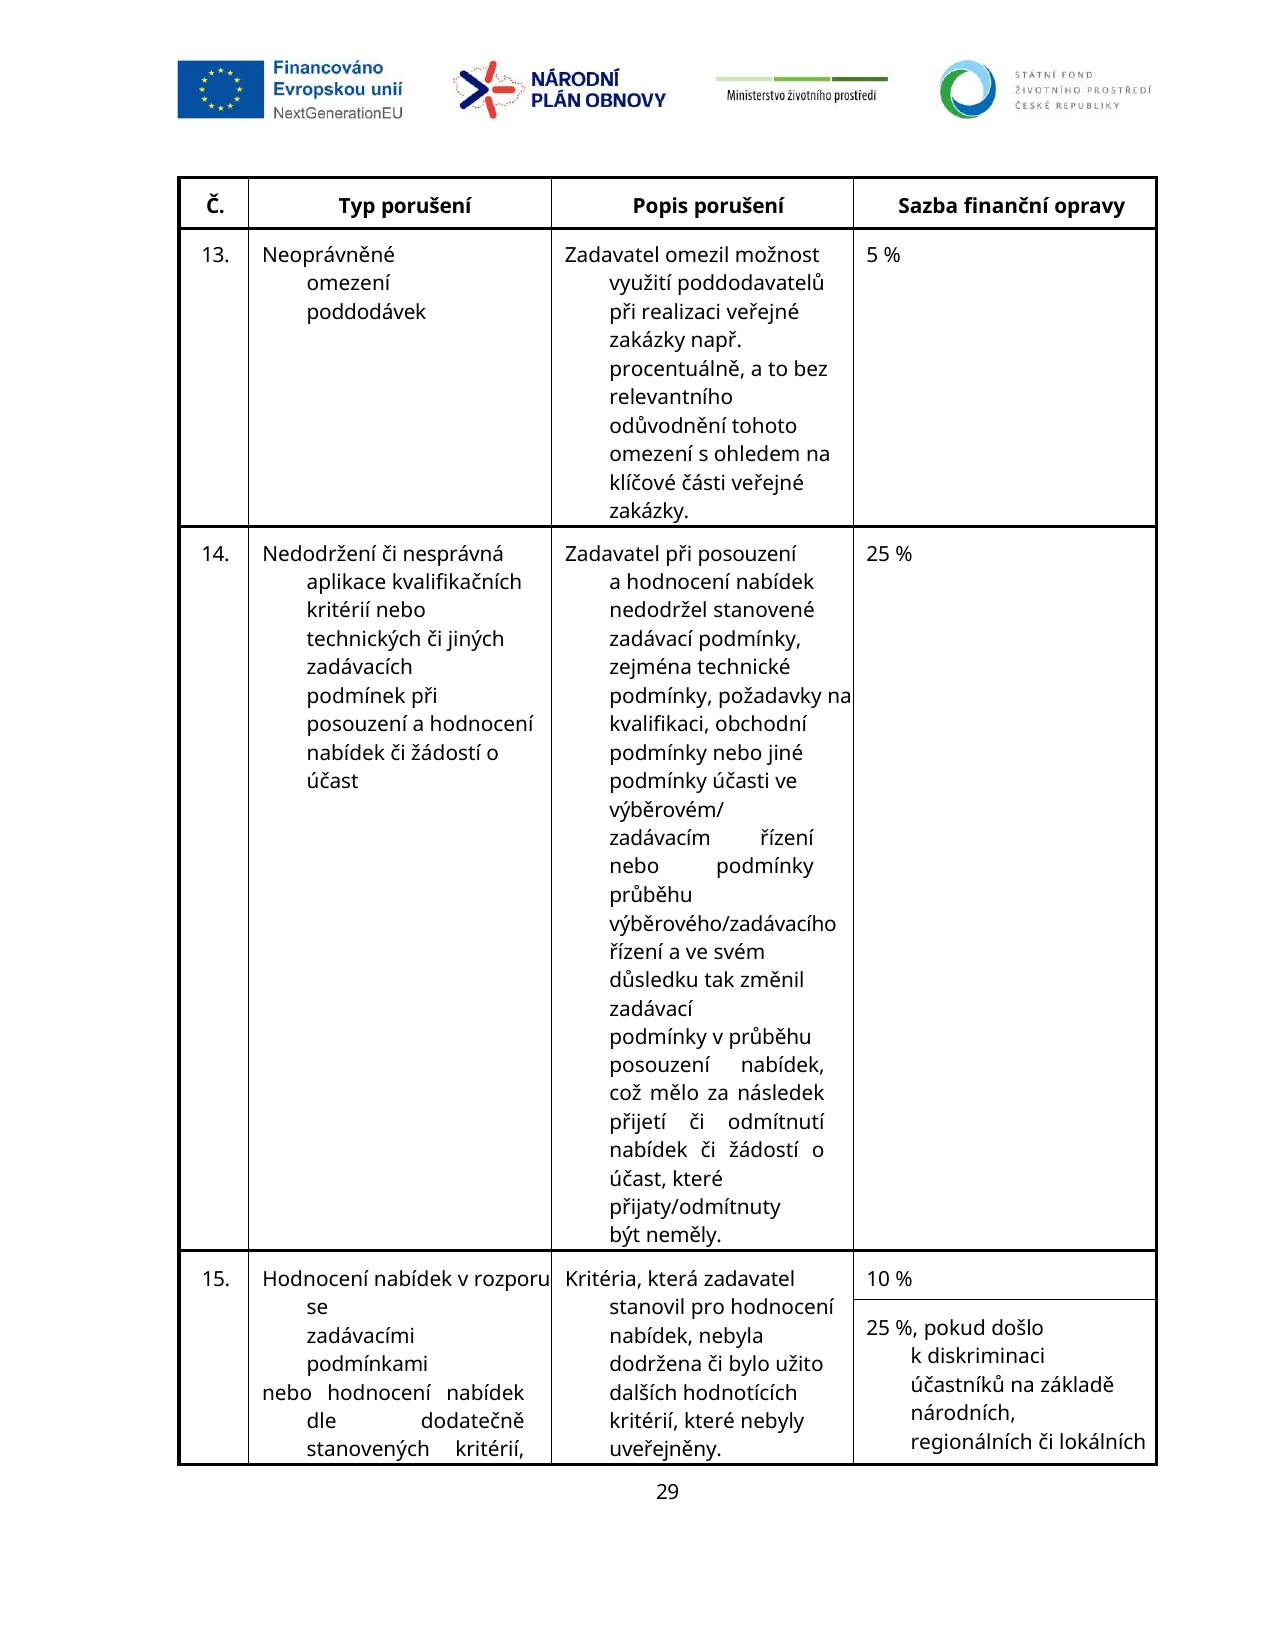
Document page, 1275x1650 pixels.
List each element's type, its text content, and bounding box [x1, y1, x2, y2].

table_cell 13. [181, 230, 248, 524]
table_cell 10 % [854, 1252, 1155, 1299]
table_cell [854, 1300, 1155, 1463]
table_header Č. [181, 179, 248, 227]
table_cell 15. [181, 1252, 248, 1463]
table_header Popis porušení [552, 179, 853, 227]
picture [177, 59, 1152, 119]
table_cell Nedodržení či nesprávná aplikace kvalifikačních kritérií nebo technických či jiných zadávacích podmínek při posouzení a hodnocení nabídek či žádostí o účast [249, 528, 551, 1249]
table_cell 14. [181, 528, 248, 1249]
table_cell Hodnocení nabídek v rozporu se zadávacími podmínkami nebo hodnocení nabídek dle dodatečně stanovených kritérií, která nebyla uveřejněna [249, 1252, 551, 1463]
table_cell 5 % [854, 230, 1155, 524]
table_cell 25 % [854, 528, 1155, 1249]
table_header Sazba finanční opravy [854, 179, 1155, 227]
table_cell Kritéria, která zadavatel stanovil pro hodnocení nabídek, nebyla dodržena či bylo užito dalších hodnotících kritérií, které nebyly uveřejněny. [552, 1252, 853, 1463]
table_header Typ porušení [249, 179, 551, 227]
table_cell Zadavatel omezil možnost využití poddodavatelů při realizaci veřejné zakázky např. procentuálně, a to bez relevantního odůvodnění tohoto omezení s ohledem na klíčové části veřejné zakázky. [552, 230, 853, 524]
table_cell Zadavatel při posouzení a hodnocení nabídek nedodržel stanovené zadávací podmínky, zejména technické podmínky, požadavky na kvalifikaci, obchodní podmínky nebo jiné podmínky účasti ve výběrovém/zadávacím řízení nebo podmínky průběhu výběrového/zadávacího řízení a ve svém důsledku tak změnil zadávací podmínky v průběhu posouzení nabídek, což mělo za následek přijetí či odmítnutí nabídek či žádostí o účast, které přijaty/odmítnuty být neměly. [552, 528, 853, 1249]
table_cell Neoprávněné omezení poddodávek [249, 230, 551, 524]
